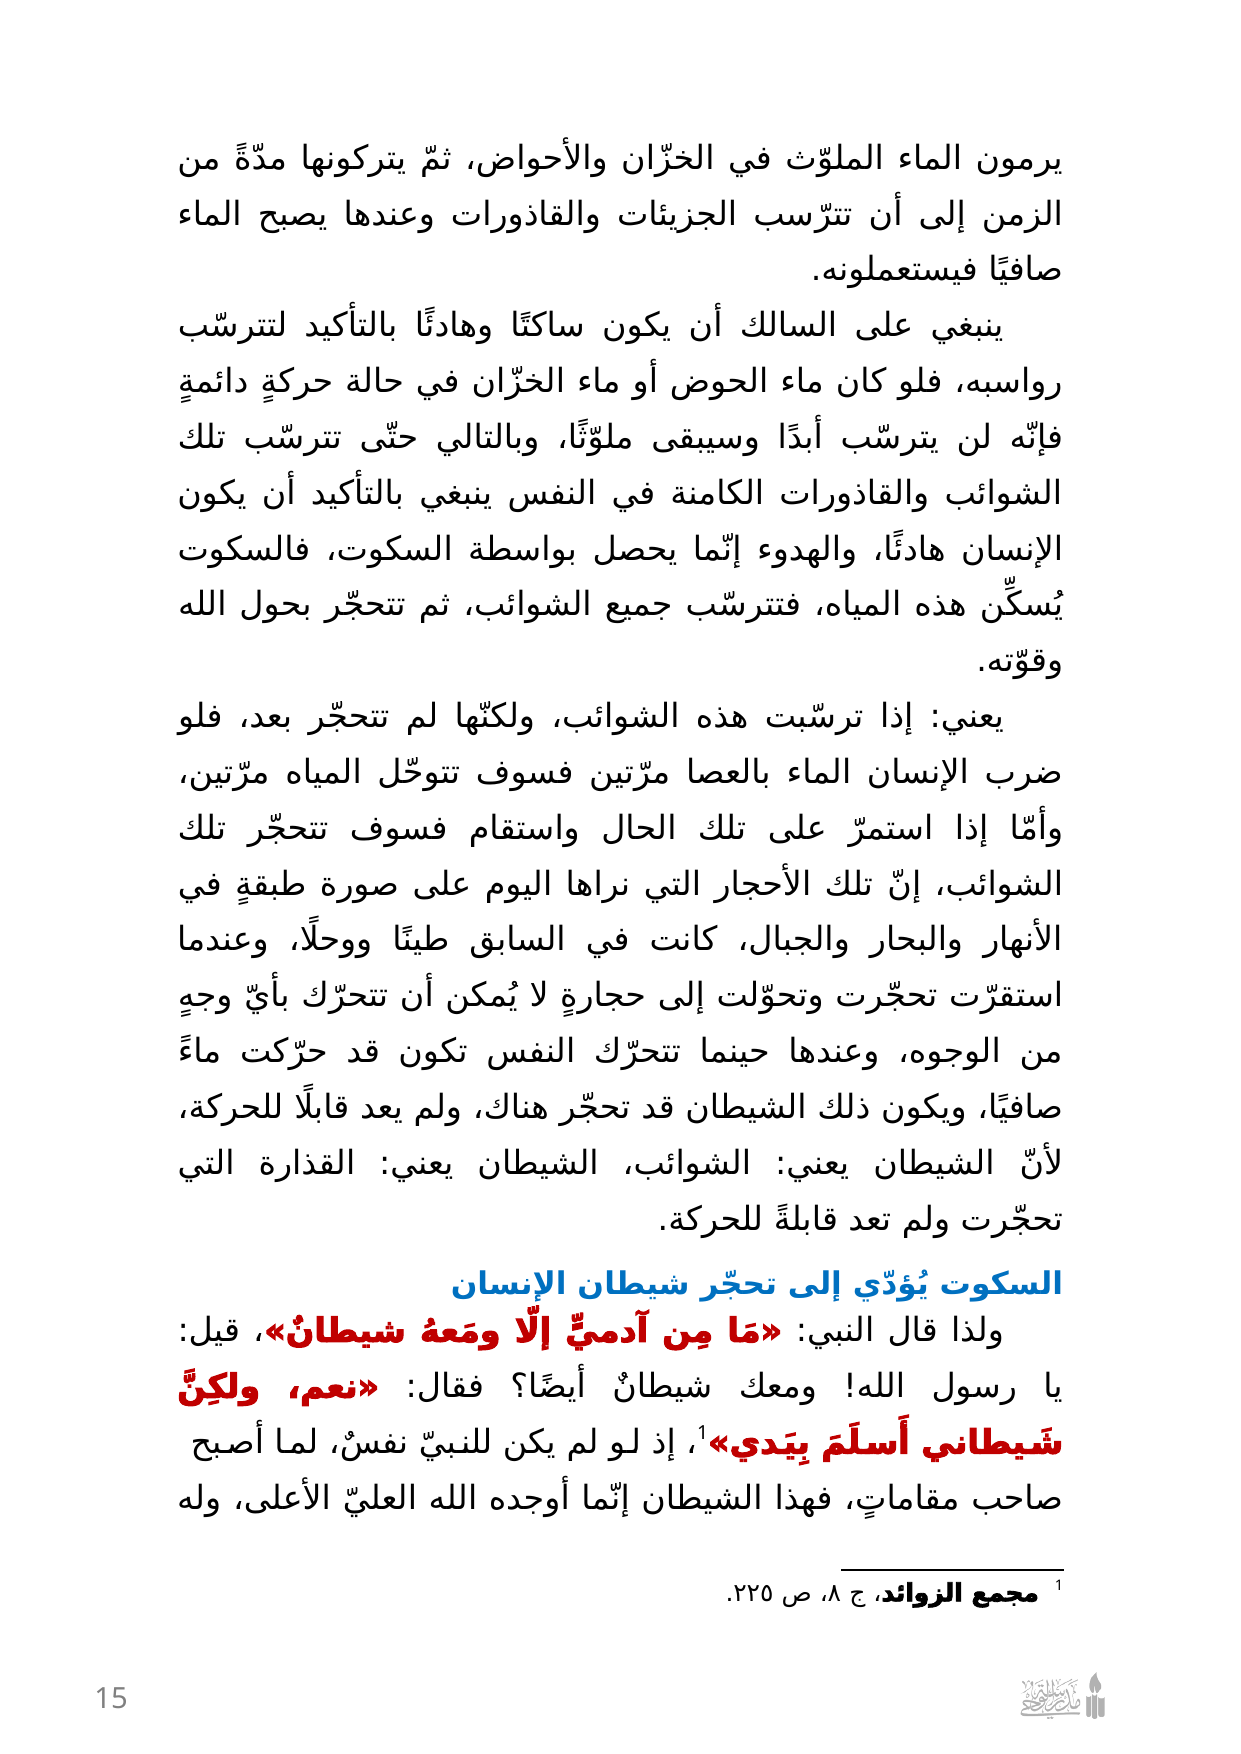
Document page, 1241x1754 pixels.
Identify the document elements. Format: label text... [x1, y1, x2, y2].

text يعني: إذا ترسّبت هذه الشوائب، ولكنّها لم تتحجّر بعد، فلو ضرب الإنسان الماء بالعصا مرّتين فسوف تتوحّل المياه مرّتين، وأمّا إذا استمرّ على تلك الحال واستقام فسوف تتحجّر تلك الشوائب، إنّ تلك الأحجار التي نراها اليوم على صورة طبقةٍ في الأنهار والبحار والجبال، كانت في السابق طينًا ووحلًا، وعندما استقرّت تحجّرت وتحوّلت إلى حجارةٍ لا يُمكن أن تتحرّك بأيّ وجهٍ من الوجوه، وعندها حينما تتحرّك النفس تكون قد حرّكت ماءً صافيًا، ويكون ذلك الشيطان قد تحجّر هناك، ولم يعد قابلًا للحركة، لأنّ الشيطان يعني: الشوائب، الشيطان يعني: القذارة التي تحجّرت ولم تعد قابلةً للحركة. [177, 694, 1063, 1252]
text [177, 136, 1063, 303]
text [177, 1308, 1063, 1532]
picture [1020, 1672, 1105, 1719]
title السكوت يُؤدّي إلى تحجّر شيطان الإنسان [177, 1265, 1063, 1301]
text ينبغي على السالك أن يكون ساكتًا وهادئًا بالتأكيد لتترسّب رواسبه، فلو كان ماء الحوض أو ماء الخزّان في حالة حركةٍ دائمةٍ فإنّه لن يترسّب أبدًا وسيبقى ملوّثًا، وبالتالي حتّى تترسّب تلك الشوائب والقاذورات الكامنة في النفس ينبغي بالتأكيد أن يكون الإنسان هادئًا، والهدوء إنّما يحصل بواسطة السكوت، فالسكوت يُسكِّن هذه المياه، فتترسّب جميع الشوائب، ثم تتحجّر بحول الله وقوّته. [177, 303, 1063, 694]
